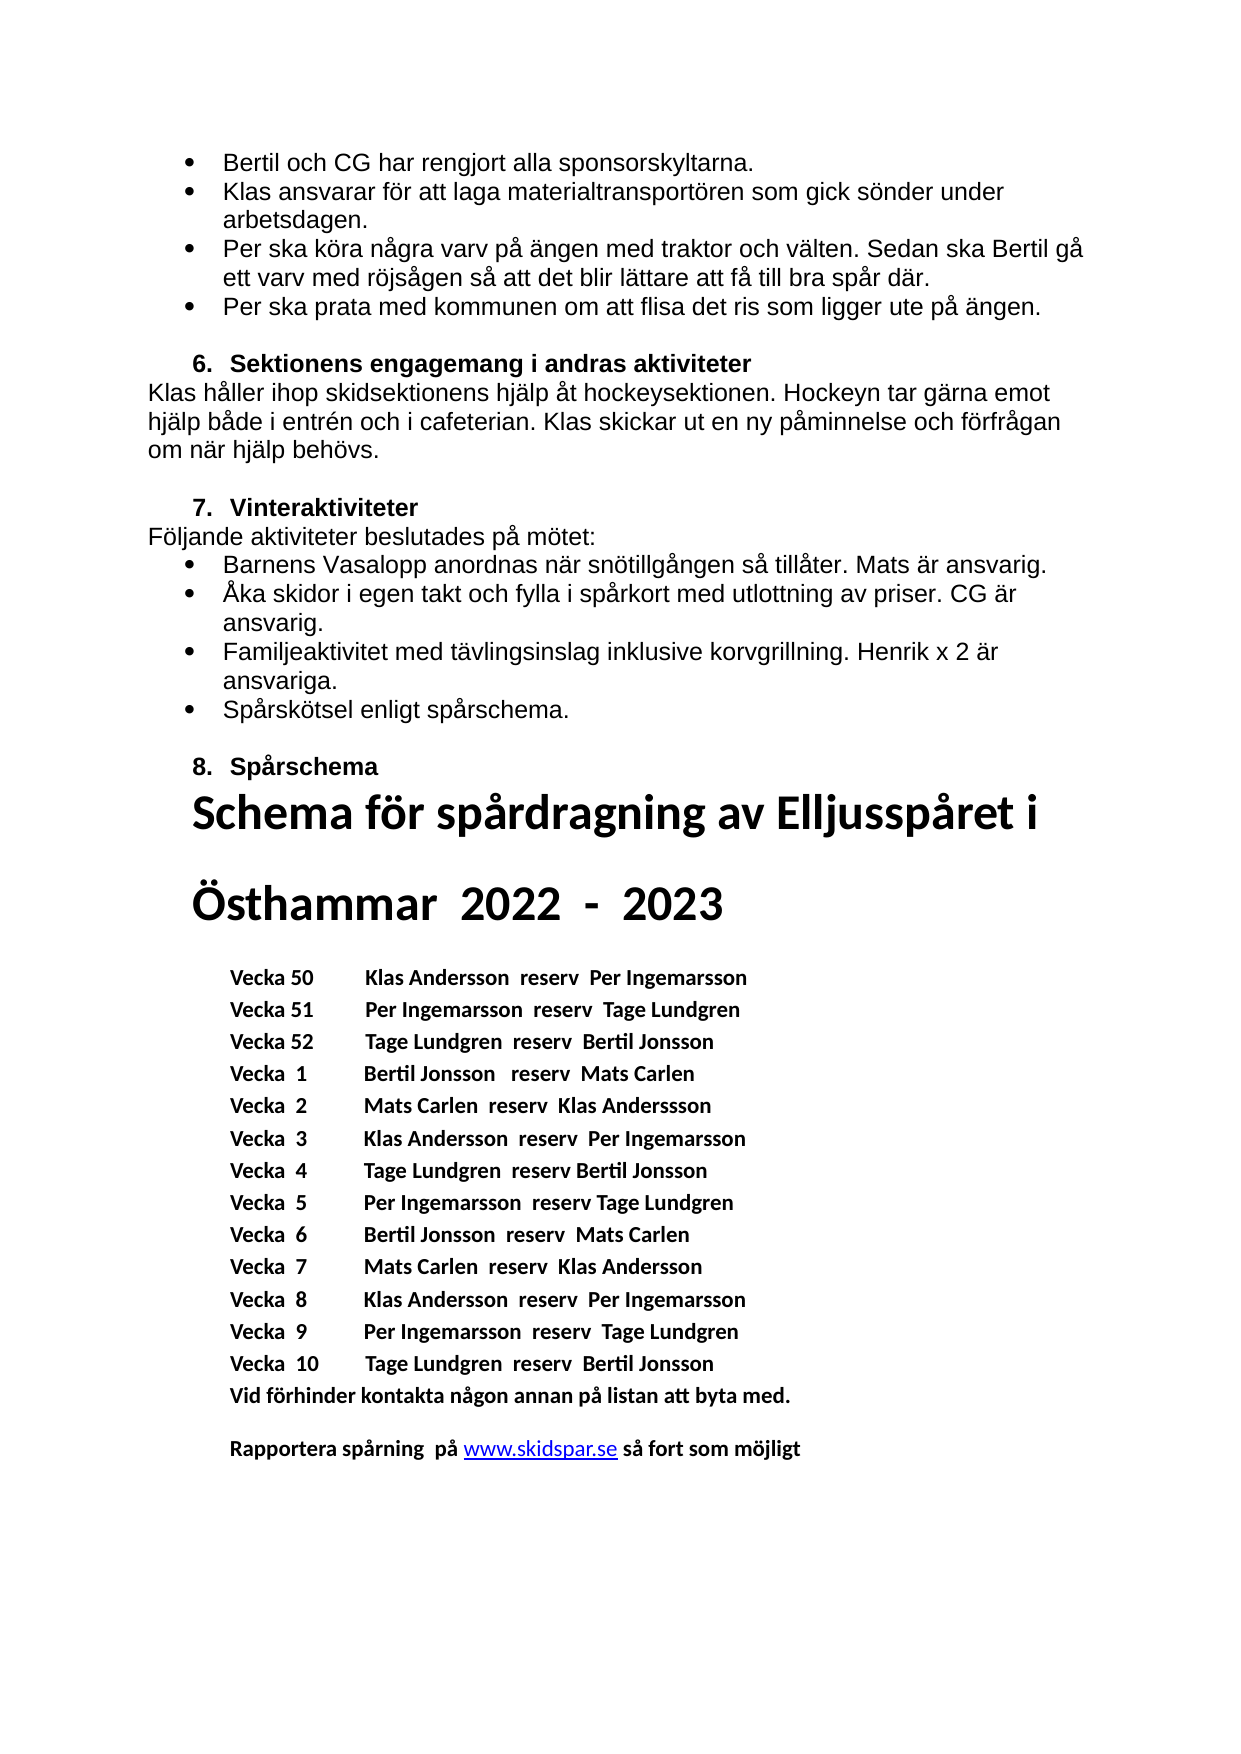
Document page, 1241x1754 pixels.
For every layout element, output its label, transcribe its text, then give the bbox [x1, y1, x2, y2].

text Följande aktiviteter beslutades på mötet: [148, 522, 1093, 551]
list Familjeaktivitet med tävlingsinslag inklusive korvgrillning. Henrik x 2 är ansvariga. [185, 637, 1093, 694]
text Vecka 1 Bertil Jonsson reserv Mats Carlen [230, 1059, 1093, 1087]
text Vecka 51 Per Ingemarsson reserv Tage Lundgren [230, 995, 1093, 1023]
list Barnens Vasalopp anordnas när snötillgången så tillåter. Mats är ansvarig. [185, 551, 1093, 579]
text Östhammar 2022 - 2023 [148, 872, 1093, 933]
list Bertil och CG har rengjort alla sponsorskyltarna. [185, 148, 1093, 176]
text Klas håller ihop skidsektionens hjälp åt hockeysektionen. Hockeyn tar gärna emot hjälp både i entrén och i cafeterian. Klas skickar ut en ny påminnelse och förfrågan om när hjälp behövs. [148, 378, 1093, 464]
text Vecka 9 Per Ingemarsson reserv Tage Lundgren [230, 1317, 1093, 1345]
list Per ska prata med kommunen om att flisa det ris som ligger ute på ängen. [185, 292, 1093, 321]
list Spårschema [192, 752, 1093, 781]
list Spårskötsel enligt spårschema. [185, 694, 1093, 723]
text Vid förhinder kontakta någon annan på listan att byta med. [229, 1381, 1093, 1409]
list Sektionens engagemang i andras aktiviteter [192, 349, 1093, 378]
text Schema för spårdragning av Elljusspåret i [192, 781, 1093, 842]
text Vecka 52 Tage Lundgren reserv Bertil Jonsson [230, 1027, 1093, 1055]
text Vecka 4 Tage Lundgren reserv Bertil Jonsson [230, 1156, 1093, 1184]
text Vecka 5 Per Ingemarsson reserv Tage Lundgren [230, 1188, 1093, 1216]
text Vecka 2 Mats Carlen reserv Klas Anderssson [230, 1092, 1093, 1119]
list Klas ansvarar för att laga materialtransportören som gick sönder under arbetsdagen. [185, 176, 1093, 234]
text Vecka 6 Bertil Jonsson reserv Mats Carlen [230, 1220, 1093, 1248]
list Vinteraktiviteter [192, 493, 1093, 522]
text Vecka 3 Klas Andersson reserv Per Ingemarsson [230, 1124, 1093, 1152]
text Vecka 10 Tage Lundgren reserv Bertil Jonsson [230, 1349, 1093, 1377]
list Per ska köra några varv på ängen med traktor och välten. Sedan ska Bertil gå ett varv med röjsågen så att det blir lättare att få till bra spår där. [185, 234, 1093, 292]
text Vecka 7 Mats Carlen reserv Klas Andersson [230, 1252, 1093, 1281]
text Vecka 8 Klas Andersson reserv Per Ingemarsson [230, 1285, 1093, 1313]
text Rapportera spårning på www.skidspar.se så fort som möjligt [229, 1434, 1093, 1462]
list Åka skidor i egen takt och fylla i spårkort med utlottning av priser. CG är ansvarig. [185, 579, 1093, 637]
text Vecka 50 Klas Andersson reserv Per Ingemarsson [230, 963, 1093, 991]
